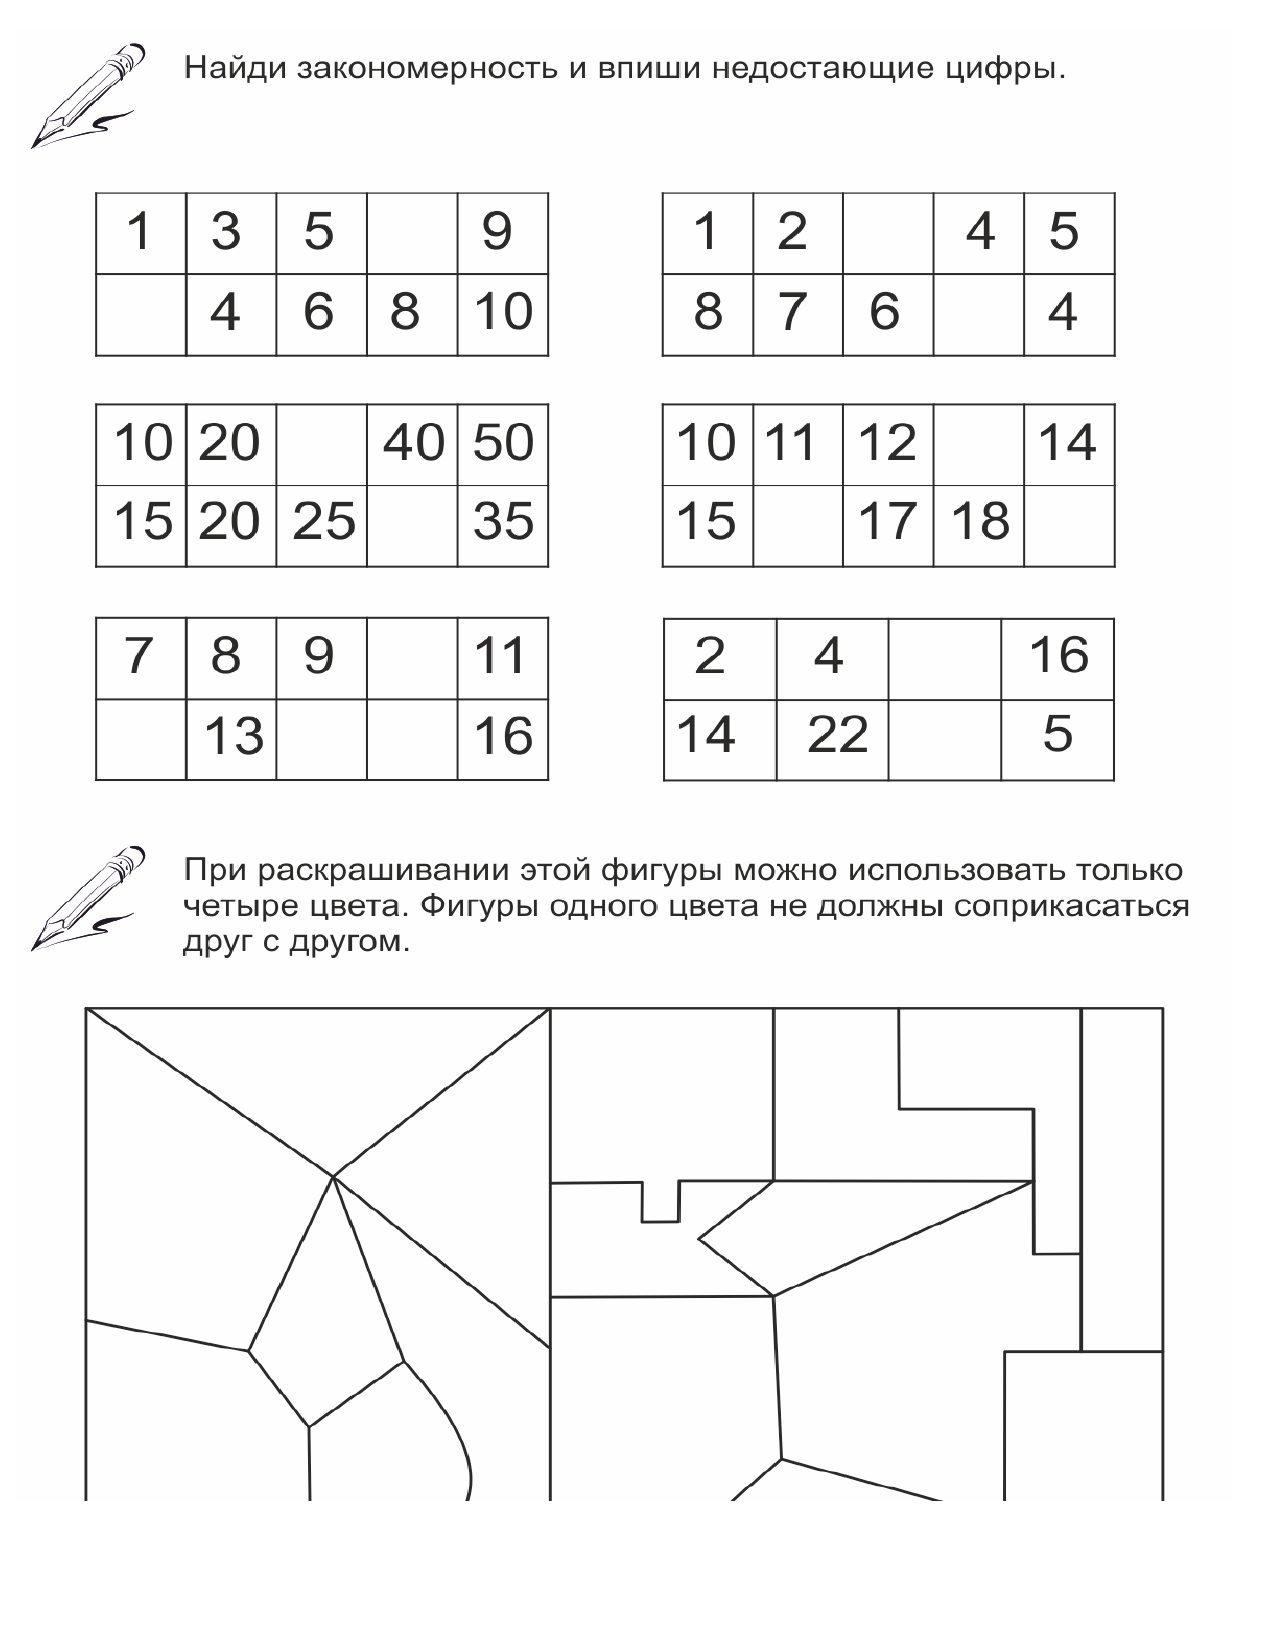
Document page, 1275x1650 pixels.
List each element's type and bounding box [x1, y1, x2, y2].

picture [14, 29, 1232, 1501]
